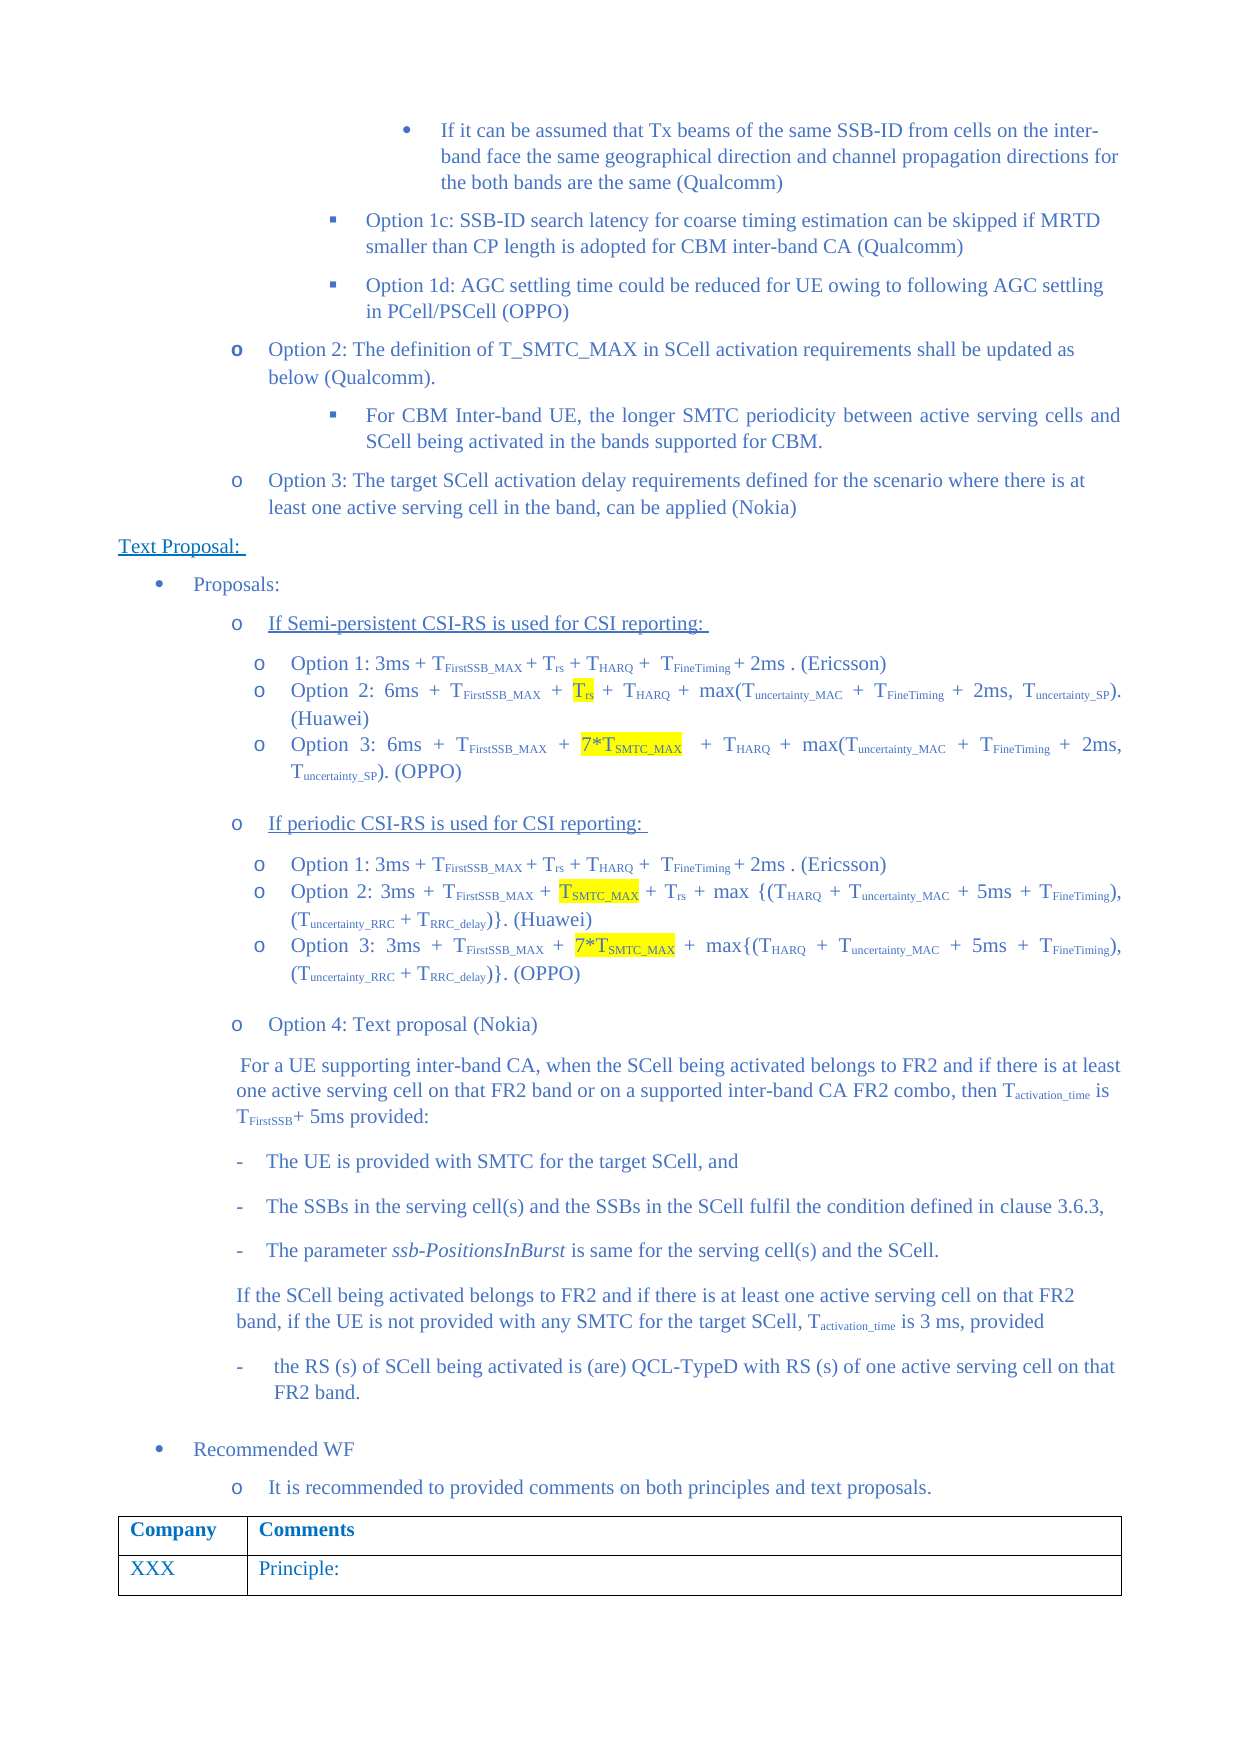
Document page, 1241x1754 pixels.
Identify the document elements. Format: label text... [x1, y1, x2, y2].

list Option 1c: SSB-ID search latency for coarse timing estimation can be skipped if MRTD smaller than CP length is adopted for CBM inter-band CA (Qualcomm) [328, 208, 1122, 258]
text Text Proposal: [118, 533, 1122, 558]
text If the SCell being activated belongs to FR2 and if there is at least one active serving cell on that FR2 band, if the UE is not provided with any SMTC for the target SCell, Tactivation_time is 3 ms, provided [207, 1283, 1122, 1333]
table_header Company [119, 1517, 247, 1555]
table_cell XXX [119, 1556, 247, 1594]
list If it can be assumed that Tx beams of the same SSB-ID from cells on the inter-band face the same geographical direction and channel propagation directions for the both bands are the same (Qualcomm) [403, 118, 1122, 194]
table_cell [248, 1556, 1121, 1594]
list If periodic CSI-RS is used for CSI reporting: [231, 811, 1122, 837]
list Option 3: The target SCell activation delay requirements defined for the scenario where there is at least one active serving cell in the band, can be applied (Nokia) [231, 467, 1122, 519]
list Option 2: The definition of T_SMTC_MAX in SCell activation requirements shall be updated as below (Qualcomm). [231, 337, 1122, 389]
text - The UE is provided with SMTC for the target SCell, and [236, 1149, 1122, 1173]
text - The SSBs in the serving cell(s) and the SSBs in the SCell fulfil the condition defined in clause 3.6.3, [236, 1194, 1122, 1218]
list Option 4: Text proposal (Nokia) [231, 1012, 1122, 1038]
list Option 1: 3ms + TFirstSSB_MAX + Trs + THARQ + TFineTiming + 2ms . (Ericsson) [253, 852, 1122, 877]
list Recommended WF [156, 1437, 1122, 1461]
list Proposals: [156, 572, 1122, 596]
text - The parameter ssb-PositionsInBurst is same for the serving cell(s) and the SCell. [236, 1238, 1122, 1262]
text For a UE supporting inter-band CA, when the SCell being activated belongs to FR2 and if there is at least one active serving cell on that FR2 band or on a supported inter-band CA FR2 combo, then Tactivation_time is TFirstSSB+ 5ms provided: [236, 1052, 1122, 1128]
list It is recommended to provided comments on both principles and text proposals. [231, 1475, 1122, 1501]
list Option 1d: AGC settling time could be reduced for UE owing to following AGC settling in PCell/PSCell (OPPO) [328, 273, 1122, 323]
table_header Comments [248, 1517, 1121, 1555]
list the RS (s) of SCell being activated is (are) QCL-TypeD with RS (s) of one active serving cell on that FR2 band. [236, 1354, 1122, 1404]
list For CBM Inter-band UE, the longer SMTC periodicity between active serving cells and SCell being activated in the bands supported for CBM. [328, 403, 1122, 453]
list Option 2: 6ms + TFirstSSB_MAX + Trs + THARQ + max(Tuncertainty_MAC + TFineTiming + 2ms, Tuncertainty_SP). (Huawei) [253, 678, 1122, 730]
list Option 1: 3ms + TFirstSSB_MAX + Trs + THARQ + TFineTiming + 2ms . (Ericsson) [253, 651, 1122, 676]
list Option 2: 3ms + TFirstSSB_MAX + TSMTC_MAX + Trs + max {(THARQ + Tuncertainty_MAC + 5ms + TFineTiming), (Tuncertainty_RRC + TRRC_delay)}. (Huawei) [253, 879, 1122, 931]
list Option 3: 6ms + TFirstSSB_MAX + 7*TSMTC_MAX + THARQ + max(Tuncertainty_MAC + TFineTiming + 2ms, Tuncertainty_SP). (OPPO) [253, 732, 1122, 783]
list If Semi-persistent CSI-RS is used for CSI reporting: [231, 610, 1122, 636]
list Option 3: 3ms + TFirstSSB_MAX + 7*TSMTC_MAX + max{(THARQ + Tuncertainty_MAC + 5ms + TFineTiming), (Tuncertainty_RRC + TRRC_delay)}. (OPPO) [253, 933, 1122, 984]
